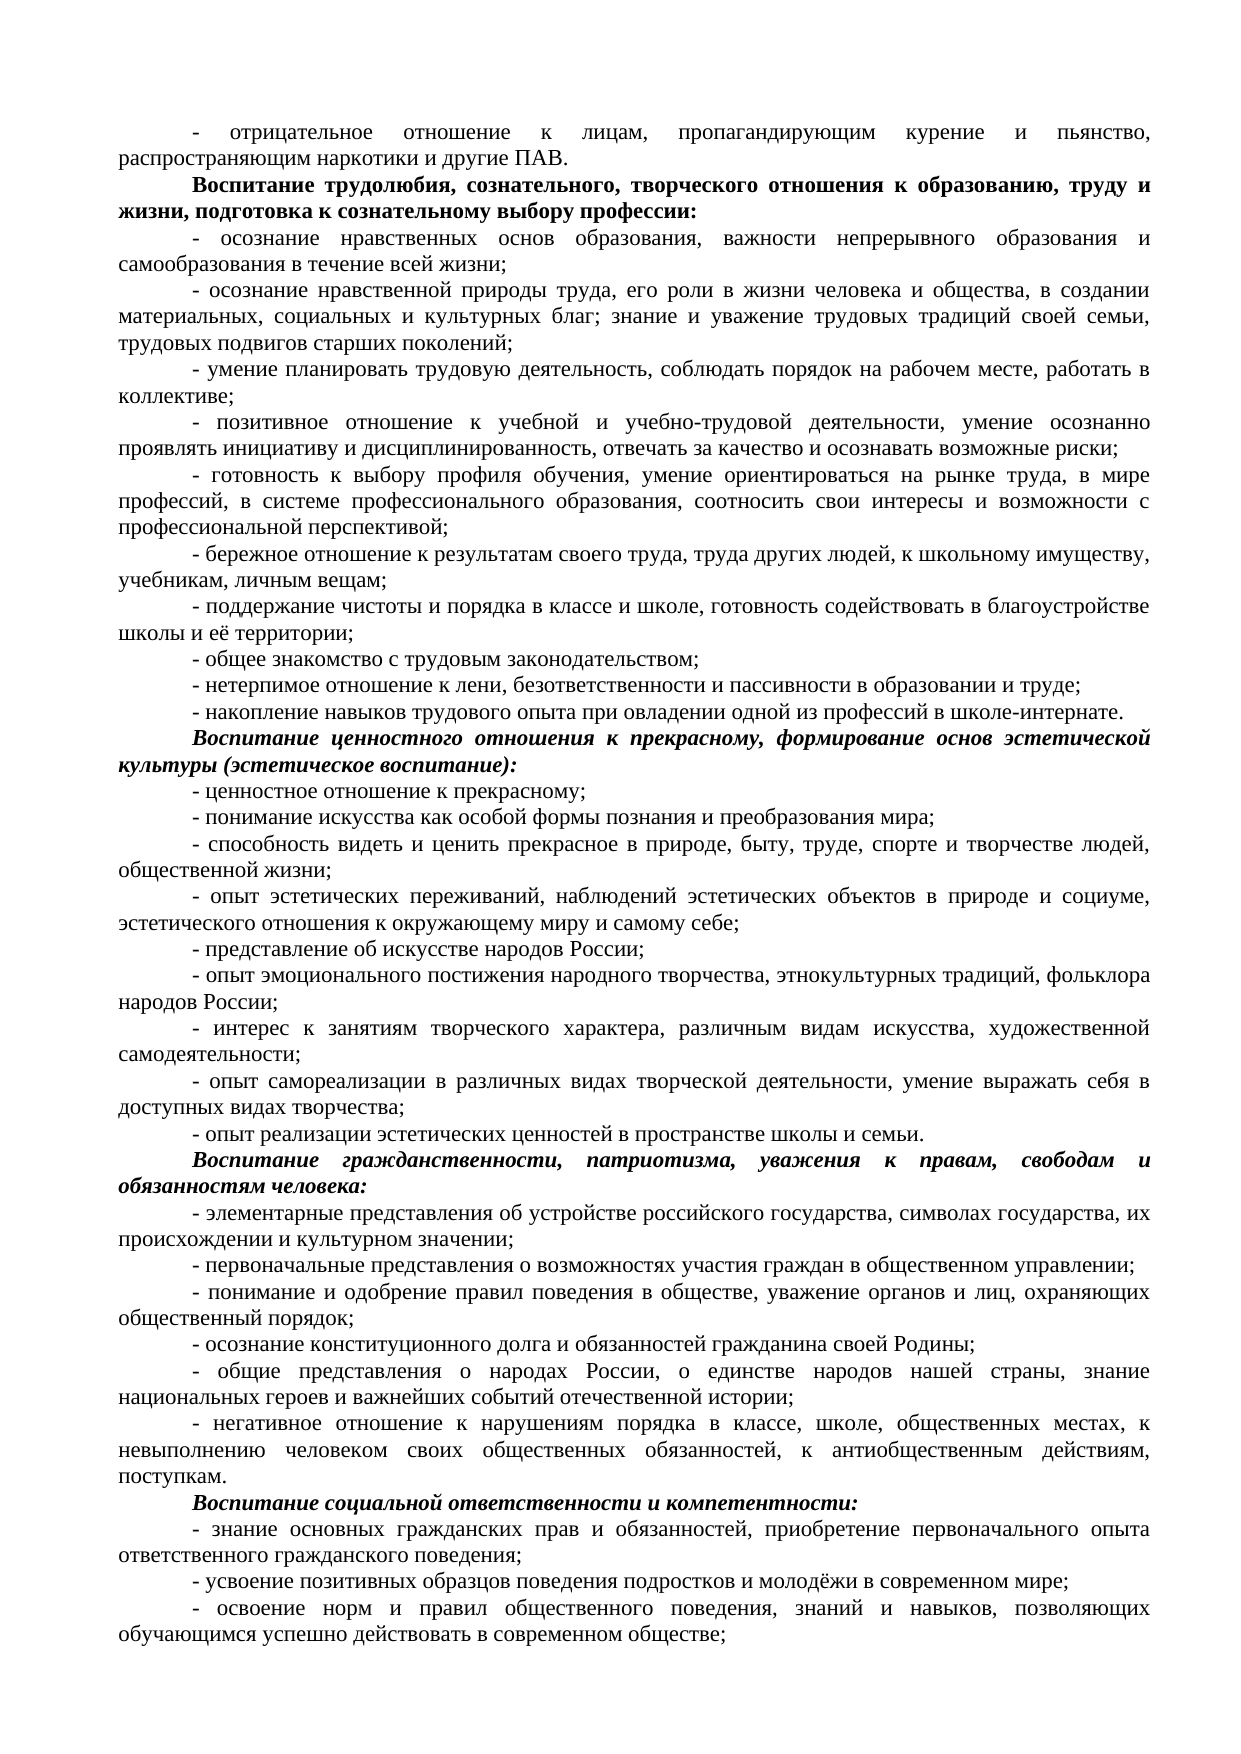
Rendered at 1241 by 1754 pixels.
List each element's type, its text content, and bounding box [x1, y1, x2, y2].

text - осознание нравственных основ образования, важности непрерывного образования и самообразования в течение всей жизни; [118, 223, 1152, 276]
text - опыт эмоционального постижения народного творчества, этнокультурных традиций, фольклора народов России; [118, 961, 1152, 1014]
text - общее знакомство с трудовым законодательством; [118, 645, 1152, 672]
text - элементарные представления об устройстве российского государства, символах государства, их происхождении и культурном значении; [118, 1199, 1152, 1251]
text - представление об искусстве народов России; [118, 935, 1152, 961]
text - позитивное отношение к учебной и учебно-трудовой деятельности, умение осознанно проявлять инициативу и дисциплинированность, отвечать за качество и осознавать возможные риски; [118, 408, 1152, 461]
text - готовность к выбору профиля обучения, умение ориентироваться на рынке труда, в мире профессий, в системе профессионального образования, соотносить свои интересы и возможности с профессиональной перспективой; [118, 461, 1152, 540]
text - опыт эстетических переживаний, наблюдений эстетических объектов в природе и социуме, эстетического отношения к окружающему миру и самому себе; [118, 882, 1152, 935]
text - накопление навыков трудового опыта при овладении одной из профессий в школе-интернате. [118, 698, 1152, 724]
text - опыт реализации эстетических ценностей в пространстве школы и семьи. [118, 1119, 1152, 1146]
text - первоначальные представления о возможностях участия граждан в общественном управлении; [118, 1251, 1152, 1278]
text - негативное отношение к нарушениям порядка в классе, школе, общественных местах, к невыполнению человеком своих общественных обязанностей, к антиобщественным действиям, поступкам. [118, 1409, 1152, 1488]
text Воспитание гражданственности, патриотизма, уважения к правам, свободам и обязанностям человека: [118, 1146, 1152, 1199]
text - опыт самореализации в различных видах творческой деятельности, умение выражать себя в доступных видах творчества; [118, 1067, 1152, 1119]
text - умение планировать трудовую деятельность, соблюдать порядок на рабочем месте, работать в коллективе; [118, 355, 1152, 408]
text Воспитание социальной ответственности и компетентности: [118, 1488, 1152, 1515]
text - осознание нравственной природы труда, его роли в жизни человека и общества, в создании материальных, социальных и культурных благ; знание и уважение трудовых традиций своей семьи, трудовых подвигов старших поколений; [118, 276, 1152, 355]
text - осознание конституционного долга и обязанностей гражданина своей Родины; [118, 1330, 1152, 1357]
text - способность видеть и ценить прекрасное в природе, быту, труде, спорте и творчестве людей, общественной жизни; [118, 830, 1152, 882]
text Воспитание ценностного отношения к прекрасному, формирование основ эстетической культуры (эстетическое воспитание): [118, 724, 1152, 777]
text - усвоение позитивных образцов поведения подростков и молодёжи в современном мире; [118, 1568, 1152, 1594]
text - ценностное отношение к прекрасному; [118, 777, 1152, 803]
text - нетерпимое отношение к лени, безответственности и пассивности в образовании и труде; [118, 672, 1152, 698]
text - интерес к занятиям творческого характера, различным видам искусства, художественной самодеятельности; [118, 1014, 1152, 1067]
text - поддержание чистоты и порядка в классе и школе, готовность содействовать в благоустройстве школы и её территории; [118, 592, 1152, 645]
text - отрицательное отношение к лицам, пропагандирующим курение и пьянство, распространяющим наркотики и другие ПАВ. [118, 118, 1152, 171]
text - освоение норм и правил общественного поведения, знаний и навыков, позволяющих обучающимся успешно действовать в современном обществе; [118, 1594, 1152, 1647]
text - общие представления о народах России, о единстве народов нашей страны, знание национальных героев и важнейших событий отечественной истории; [118, 1357, 1152, 1409]
text - понимание искусства как особой формы познания и преобразования мира; [118, 803, 1152, 830]
text - бережное отношение к результатам своего труда, труда других людей, к школьному имуществу, учебникам, личным вещам; [118, 540, 1152, 592]
text - знание основных гражданских прав и обязанностей, приобретение первоначального опыта ответственного гражданского поведения; [118, 1515, 1152, 1568]
text Воспитание трудолюбия, сознательного, творческого отношения к образованию, труду и жизни, подготовка к сознательному выбору профессии: [118, 171, 1152, 223]
text - понимание и одобрение правил поведения в обществе, уважение органов и лиц, охраняющих общественный порядок; [118, 1278, 1152, 1330]
